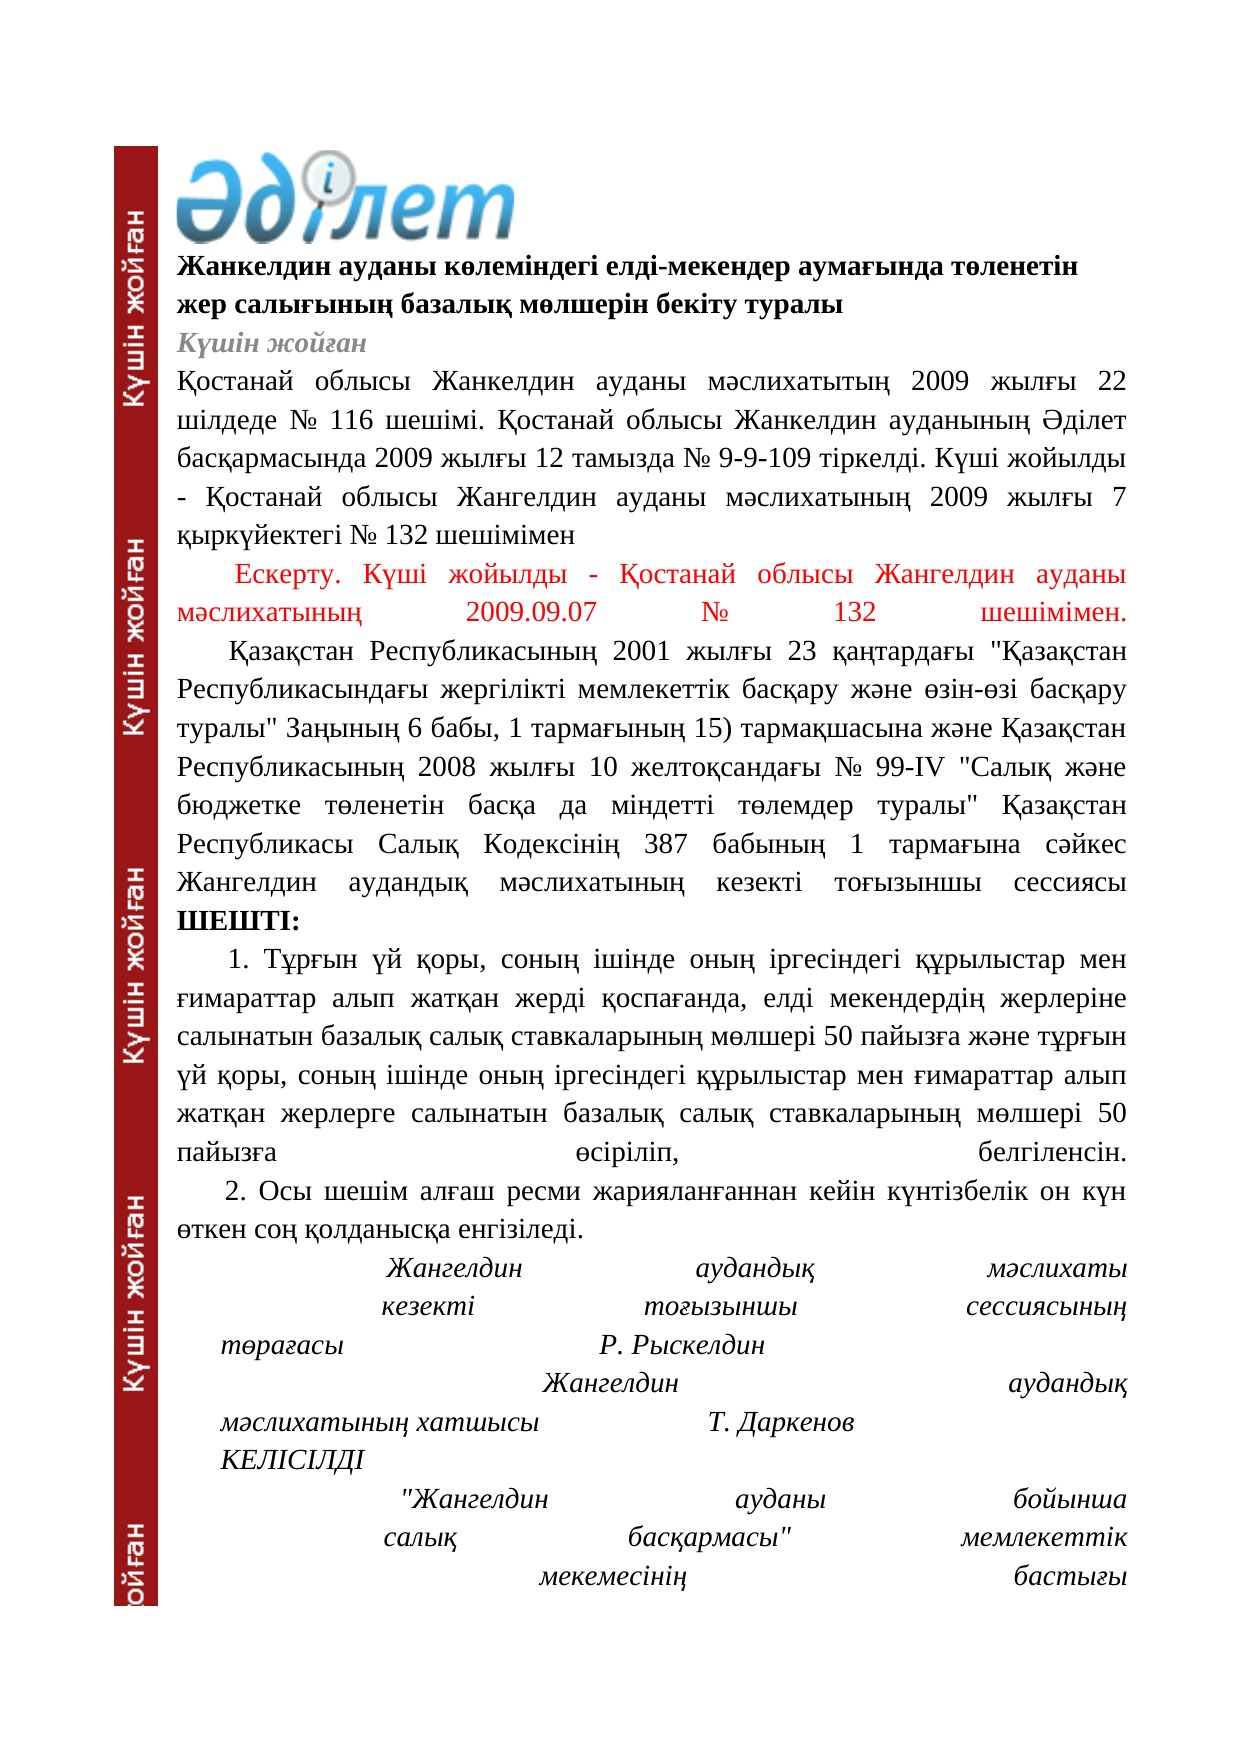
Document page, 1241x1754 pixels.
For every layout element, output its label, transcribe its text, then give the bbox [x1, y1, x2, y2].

picture [114, 320, 158, 325]
picture [114, 1437, 158, 1442]
text Жанкелдин ауданы көлеміндегі елді-мекендер аумағында төленетін жер салығының базалық мөлшерін бекіту туралы [112, 248, 1128, 320]
text Күшін жойған [112, 325, 1128, 358]
text "Жангелдин ауданы бойынша салық басқармасы" мемлекеттік мекемесінің бастығы __________________ Х. Зейнеке 22.07.2009 ж. [112, 1481, 1128, 1592]
text КЕЛІСІЛДІ [112, 1442, 1128, 1476]
text Жангелдин аудандық мәслихатының хатшысы Т. Даркенов [112, 1365, 1128, 1437]
picture [114, 146, 158, 248]
text Ескерту. Күші жойылды - Қостанай облысы Жангелдин ауданы мәслихатының 2009.09.07 № 132 шешімімен. Қазақстан Республикасының 2001 жылғы 23 қаңтардағы "Қазақстан Республикасындағы жергілікті мемлекеттік басқару және өзін-өзі басқару туралы" Заңының 6 бабы, 1 тармағының 15) тармақшасына және Қазақстан Республикасының 2008 жылғы 10 желтоқсандағы № 99-ІV "Салық және бюджетке төленетін басқа да міндетті төлемдер туралы" Қазақстан Республикасы Салық Кодексінің 387 бабының 1 тармағына сәйкес Жангелдин аудандық мәслихатының кезекті тоғызыншы сессиясы ШЕШТІ: 1. Тұрғын үй қоры, соның ішінде оның іргесіндегі құрылыстар мен ғимараттар алып жатқан жерді қоспағанда, елді мекендердің жерлеріне салынатын базалық салық ставкаларының мөлшері 50 пайызға және тұрғын үй қоры, соның ішінде оның іргесіндегі құрылыстар мен ғимараттар алып жатқан жерлерге салынатын базалық салық ставкаларының мөлшері 50 пайызға өсіріліп, белгіленсін. 2. Осы шешім алғаш ресми жарияланғаннан кейін күнтізбелік он күн өткен соң қолданысқа енгізіледі. [112, 556, 1128, 1245]
picture [114, 358, 158, 363]
picture [176, 150, 515, 244]
picture [114, 551, 158, 556]
text Жангелдин аудандық мәслихаты кезекті тоғызыншы сессиясының төрағасы Р. Рыскелдин [112, 1250, 1128, 1360]
picture [114, 1476, 158, 1481]
picture [114, 1245, 158, 1250]
picture [114, 1592, 158, 1606]
picture [114, 1360, 158, 1365]
text Қостанай облысы Жанкелдин ауданы мәслихатытың 2009 жылғы 22 шілдеде № 116 шешімі. Қостанай облысы Жанкелдин ауданының Әділет басқармасында 2009 жылғы 12 тамызда № 9-9-109 тіркелді. Күші жойылды - Қостанай облысы Жангелдин ауданы мәслихатының 2009 жылғы 7 қыркүйектегі № 132 шешімімен [112, 363, 1128, 551]
